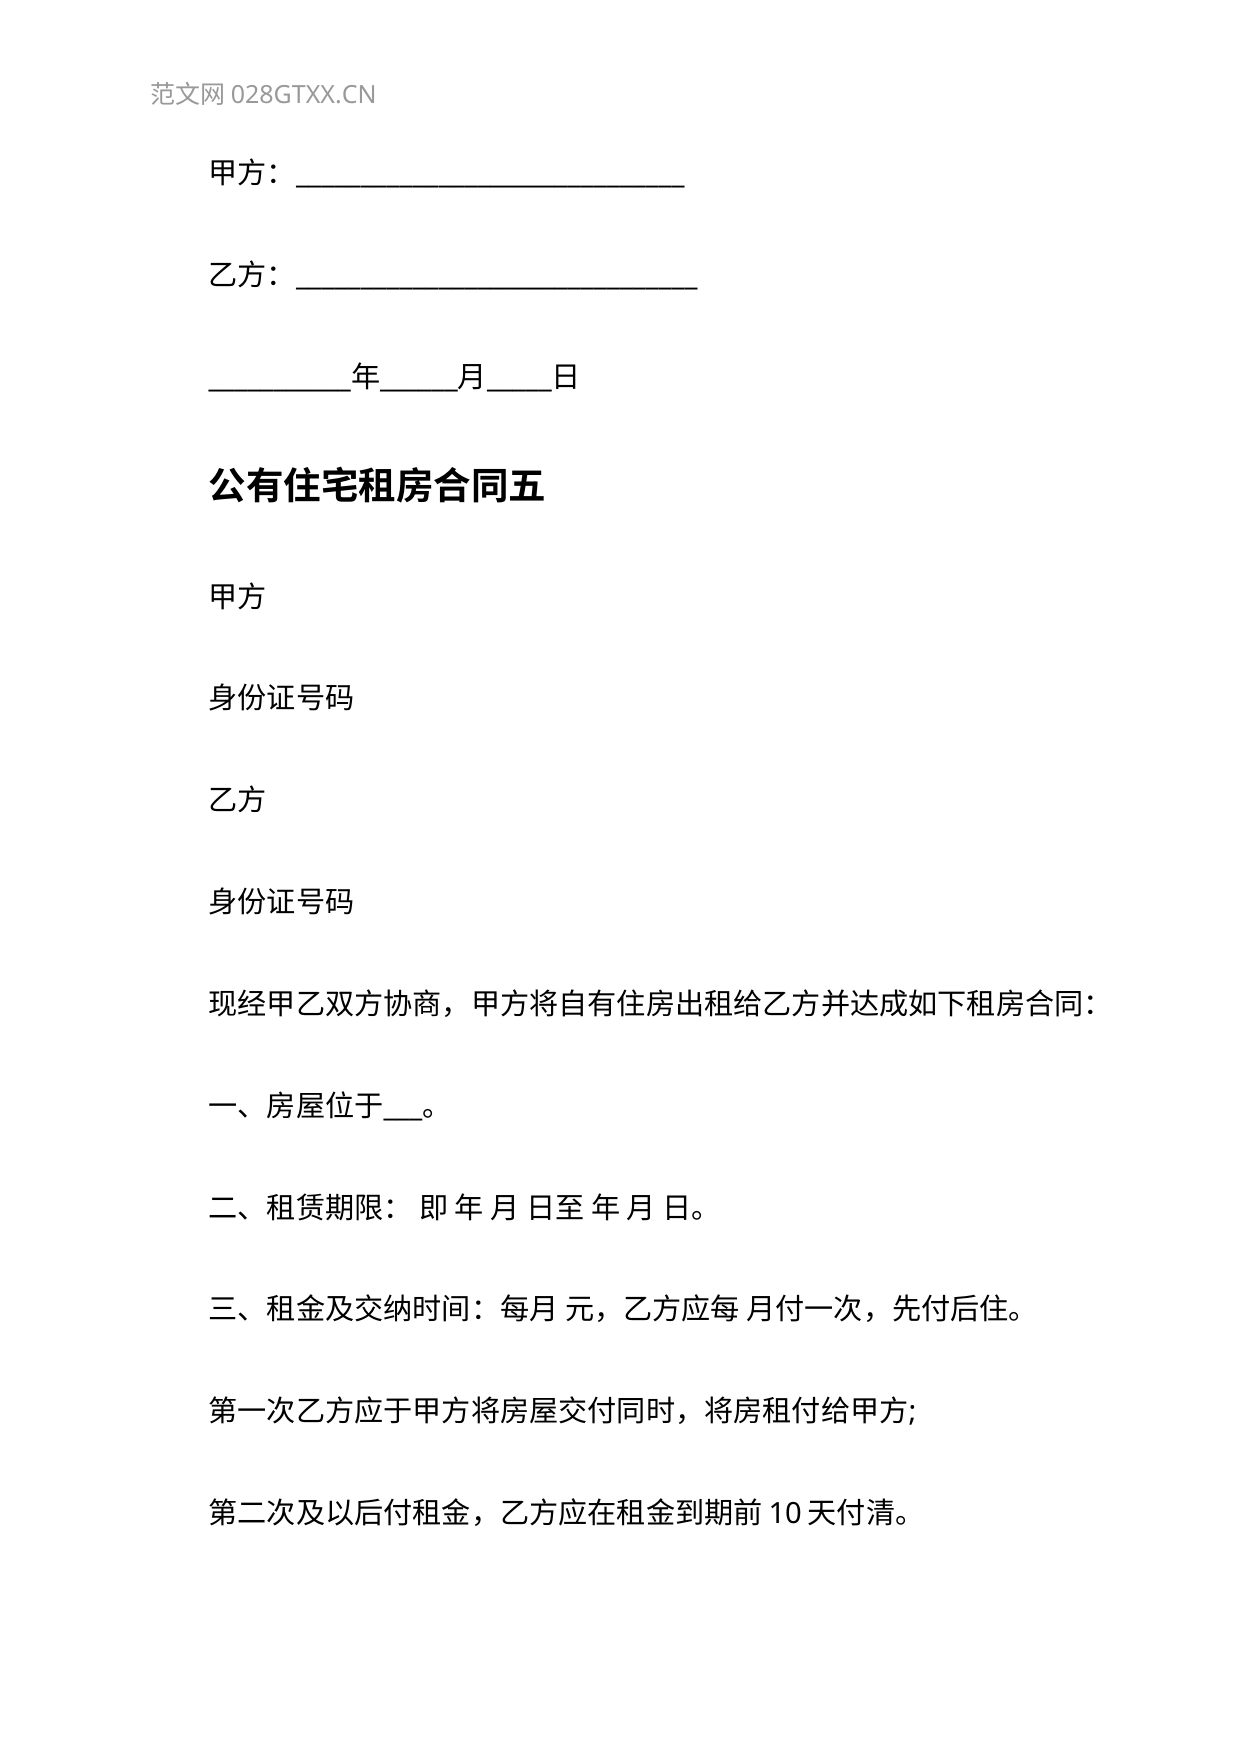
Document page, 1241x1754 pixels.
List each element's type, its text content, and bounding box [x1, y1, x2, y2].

text 一、房屋位于___。 [150, 1082, 1090, 1124]
text 三、租金及交纳时间：每月 元，乙方应每 月付一次，先付后住。 [150, 1286, 1090, 1328]
text 公有住宅租房合同五 [150, 456, 1090, 510]
text 乙方 [150, 777, 1090, 819]
text 二、租赁期限： 即 年 月 日至 年 月 日。 [150, 1184, 1090, 1226]
text ___________年______月_____日 [150, 354, 1090, 396]
text 甲方 [150, 573, 1090, 616]
text 身份证号码 [150, 879, 1090, 921]
text 第一次乙方应于甲方将房屋交付同时，将房租付给甲方; [150, 1388, 1090, 1430]
text 第二次及以后付租金，乙方应在租金到期前10天付清。 [150, 1490, 1090, 1532]
text 现经甲乙双方协商，甲方将自有住房出租给乙方并达成如下租房合同： [150, 980, 1090, 1023]
text 身份证号码 [150, 675, 1090, 717]
text 乙方：_______________________________ [150, 252, 1090, 294]
text 甲方：______________________________ [150, 150, 1090, 192]
